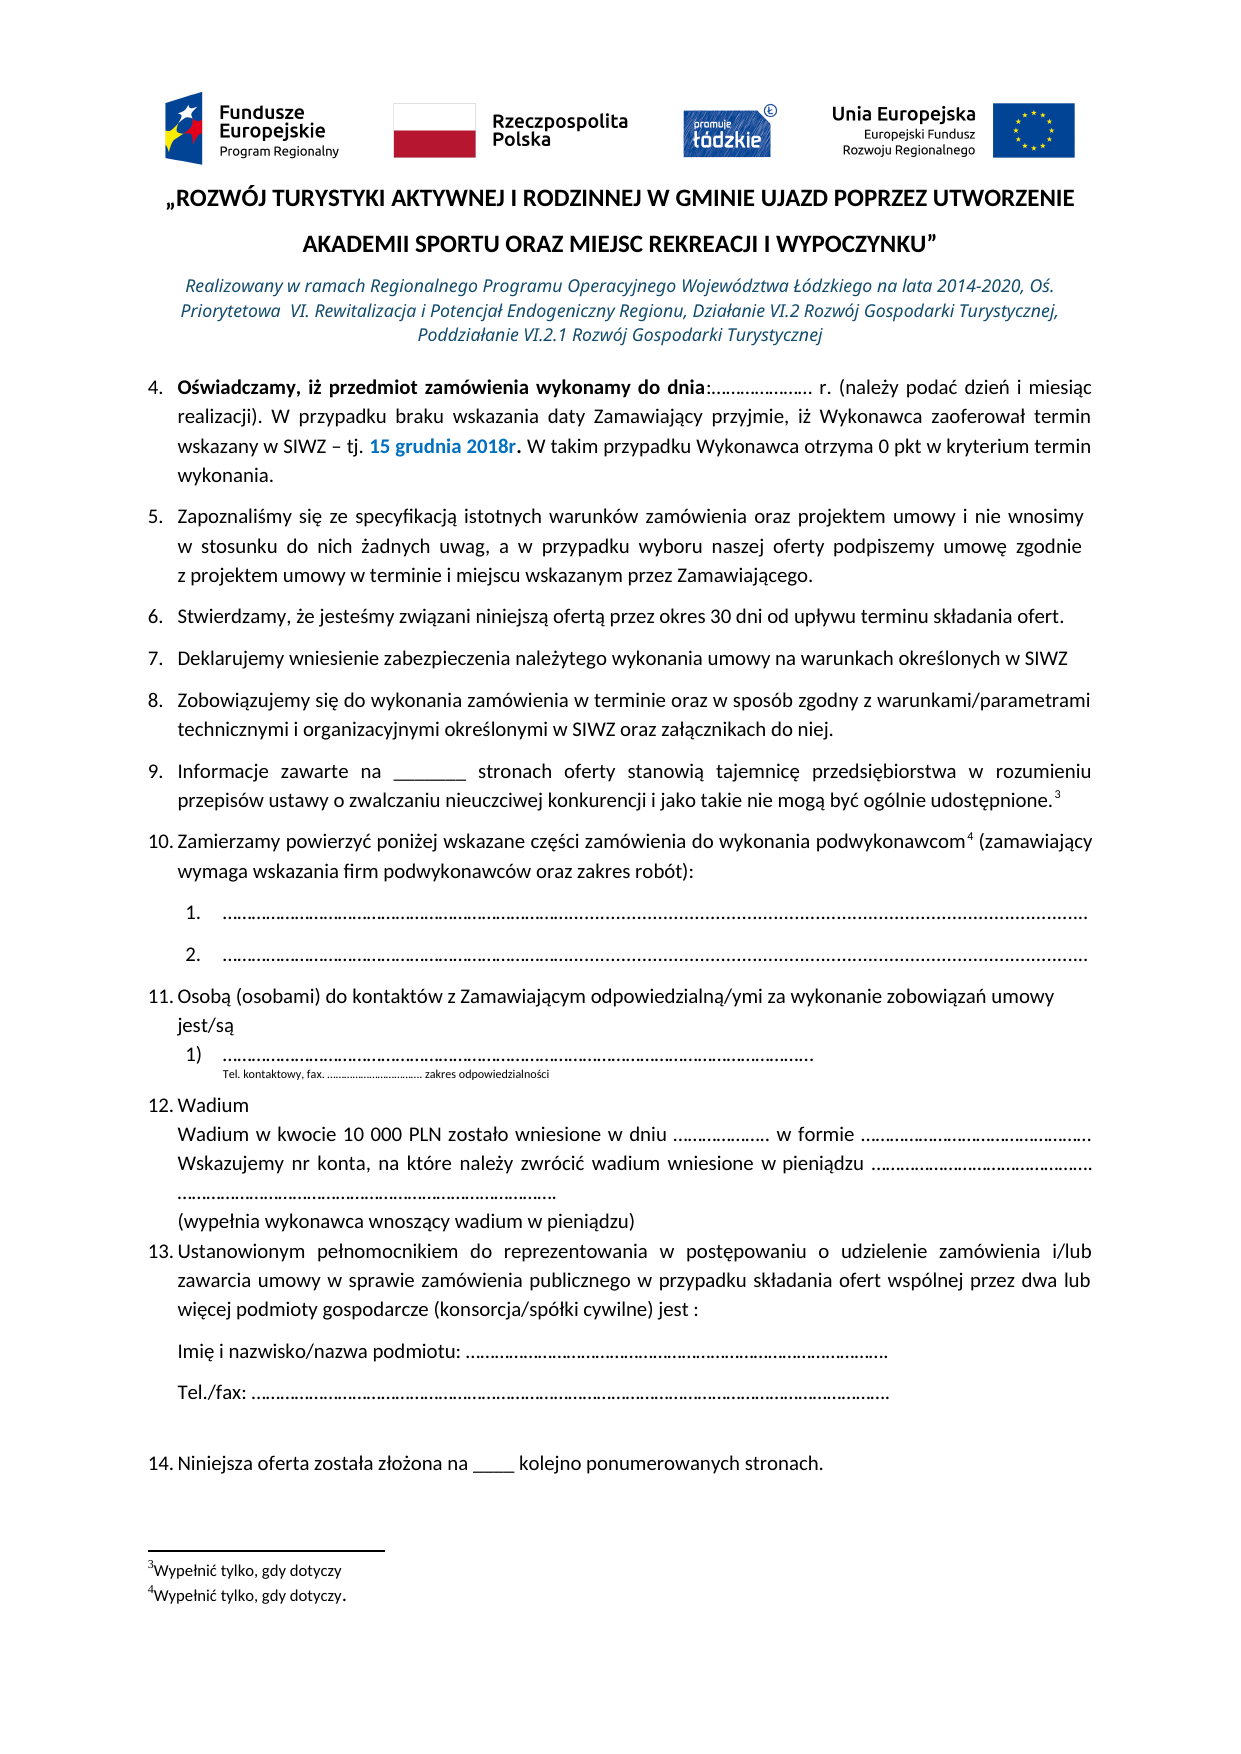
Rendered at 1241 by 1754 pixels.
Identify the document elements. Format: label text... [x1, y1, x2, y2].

list Niniejsza oferta została złożona na ____ kolejno ponumerowanych stronach. [148, 1450, 1093, 1476]
list (wypełnia wykonawca wnoszący wadium w pieniądzu) [177, 1209, 1093, 1234]
list Zapoznaliśmy się ze specyfikacją istotnych warunków zamówienia oraz projektem umowy i nie wnosimy w stosunku do nich żadnych uwag, a w przypadku wyboru naszej oferty podpiszemy umowę zgodnie z projektem umowy w terminie i miejscu wskazanym przez Zamawiającego. [148, 504, 1093, 587]
list …………………………………………………………………………………………………………... [185, 1041, 1093, 1067]
list Stwierdzamy, że jesteśmy związani niniejszą ofertą przez okres 30 dni od upływu terminu składania ofert. [148, 604, 1093, 629]
list Ustanowionym pełnomocnikiem do reprezentowania w postępowaniu o udzielenie zamówienia i/lub zawarcia umowy w sprawie zamówienia publicznego w przypadku składania ofert wspólnej przez dwa lub więcej podmioty gospodarcze (konsorcja/spółki cywilne) jest : [148, 1238, 1093, 1322]
list Zamierzamy powierzyć poniżej wskazane części zamówienia do wykonania podwykonawcom (zamawiający wymaga wskazania firm podwykonawców oraz zakres robót): [148, 829, 1093, 883]
list Zobowiązujemy się do wykonania zamówienia w terminie oraz w sposób zgodny z warunkami/parametrami technicznymi i organizacyjnymi określonymi w SIWZ oraz załącznikach do niej. [148, 687, 1093, 742]
list Wadium w kwocie 10 000 PLN zostało wniesione w dniu ……………….. w formie ………………………………………… Wskazujemy nr konta, na które należy zwrócić wadium wniesione w pieniądzu ……………………………………….……………………………………………………………………. [177, 1121, 1093, 1205]
list Osobą (osobami) do kontaktów z Zamawiającym odpowiedzialną/ymi za wykonanie zobowiązań umowy jest/są [148, 983, 1093, 1037]
list Wadium [148, 1092, 1093, 1117]
text Tel. kontaktowy, fax. ……………………………. zakres odpowiedzialności [223, 1067, 1093, 1092]
picture [147, 73, 1093, 183]
list Deklarujemy wniesienie zabezpieczenia należytego wykonania umowy na warunkach określonych w SIWZ [148, 645, 1093, 671]
list Informacje zawarte na _______ stronach oferty stanowią tajemnicę przedsiębiorstwa w rozumieniu przepisów ustawy o zwalczaniu nieuczciwej konkurencji i jako takie nie mogą być ogólnie udostępnione. [148, 758, 1093, 812]
list Oświadczamy, iż przedmiot zamówienia wykonamy do dnia:………………… r. (należy podać dzień i miesiąc realizacji). W przypadku braku wskazania daty Zamawiający przyjmie, iż Wykonawca zaoferował termin wskazany w SIWZ – tj. 15 grudnia 2018r. W takim przypadku Wykonawca otrzyma 0 pkt w kryterium termin wykonania. [148, 374, 1093, 487]
text Imię i nazwisko/nazwa podmiotu: ……………………………………………………………………………. [148, 1338, 1093, 1363]
list ………………………………………………………………................................................................................................... [185, 941, 1093, 967]
list ………………………………………………………………................................................................................................... [185, 899, 1093, 925]
text Tel./fax: ……………………………………………………………………………………………………………………. [148, 1379, 1093, 1405]
